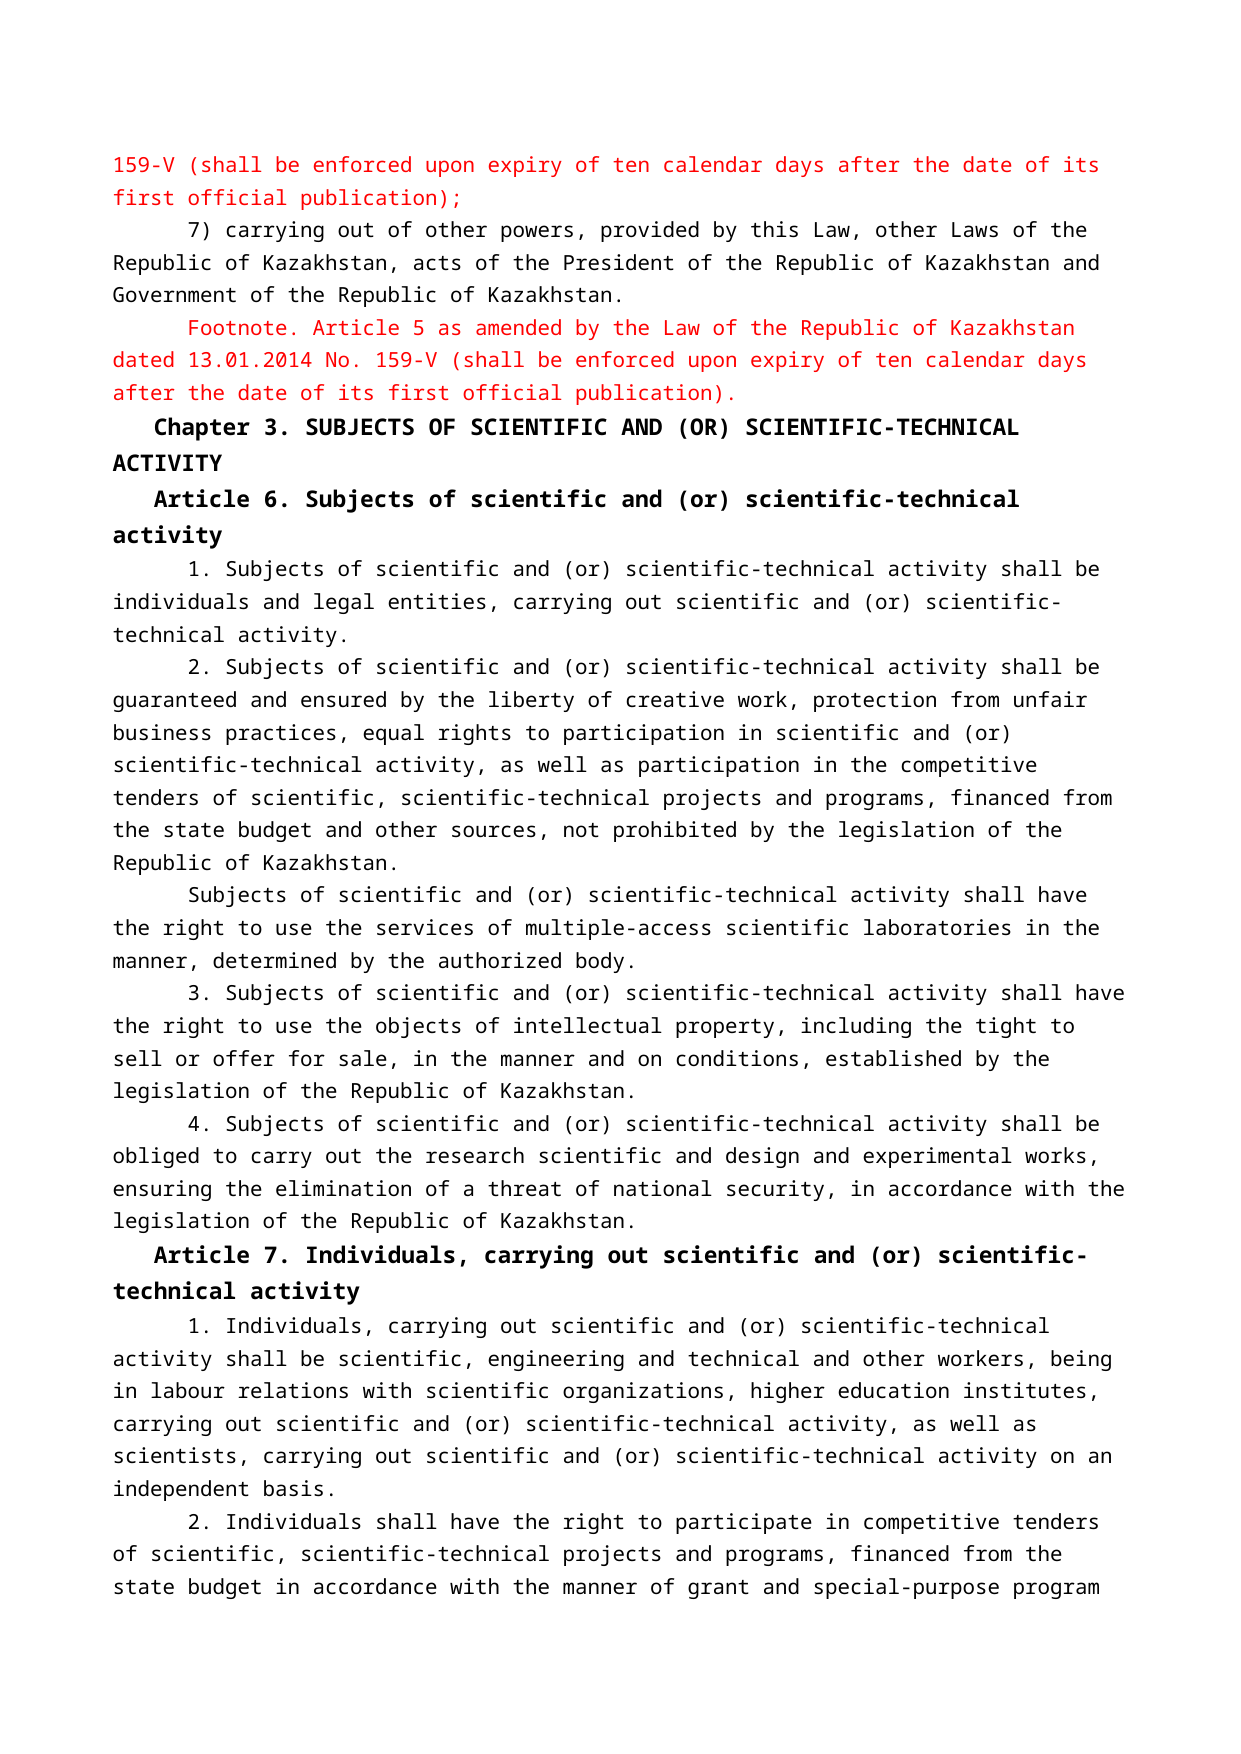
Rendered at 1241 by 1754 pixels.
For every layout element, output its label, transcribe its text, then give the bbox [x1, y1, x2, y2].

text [112, 1311, 1128, 1600]
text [112, 150, 1128, 407]
text Article 7. Individuals, carrying out scientific and (or) scientific-technical activity [112, 1239, 1128, 1306]
text 1. Subjects of scientific and (or) scientific-technical activity shall be individuals and legal entities, carrying out scientific and (or) scientific-technical activity. 2. Subjects of scientific and (or) scientific-technical activity shall be guaranteed and ensured by the liberty of creative work, protection from unfair business practices, equal rights to participation in scientific and (or) scientific-technical activity, as well as participation in the competitive tenders of scientific, scientific-technical projects and programs, financed from the state budget and other sources, not prohibited by the legislation of the Republic of Kazakhstan. Subjects of scientific and (or) scientific-technical activity shall have the right to use the services of multiple-access scientific laboratories in the manner, determined by the authorized body. 3. Subjects of scientific and (or) scientific-technical activity shall have the right to use the objects of intellectual property, including the tight to sell or offer for sale, in the manner and on conditions, established by the legislation of the Republic of Kazakhstan. 4. Subjects of scientific and (or) scientific-technical activity shall be obliged to carry out the research scientific and design and experimental works, ensuring the elimination of a threat of national security, in accordance with the legislation of the Republic of Kazakhstan. [112, 554, 1128, 1235]
text Article 6. Subjects of scientific and (or) scientific-technical activity [112, 483, 1128, 550]
text Chapter 3. SUBJECTS OF SCIENTIFIC AND (OR) SCIENTIFIC-TECHNICAL ACTIVITY [112, 411, 1128, 478]
